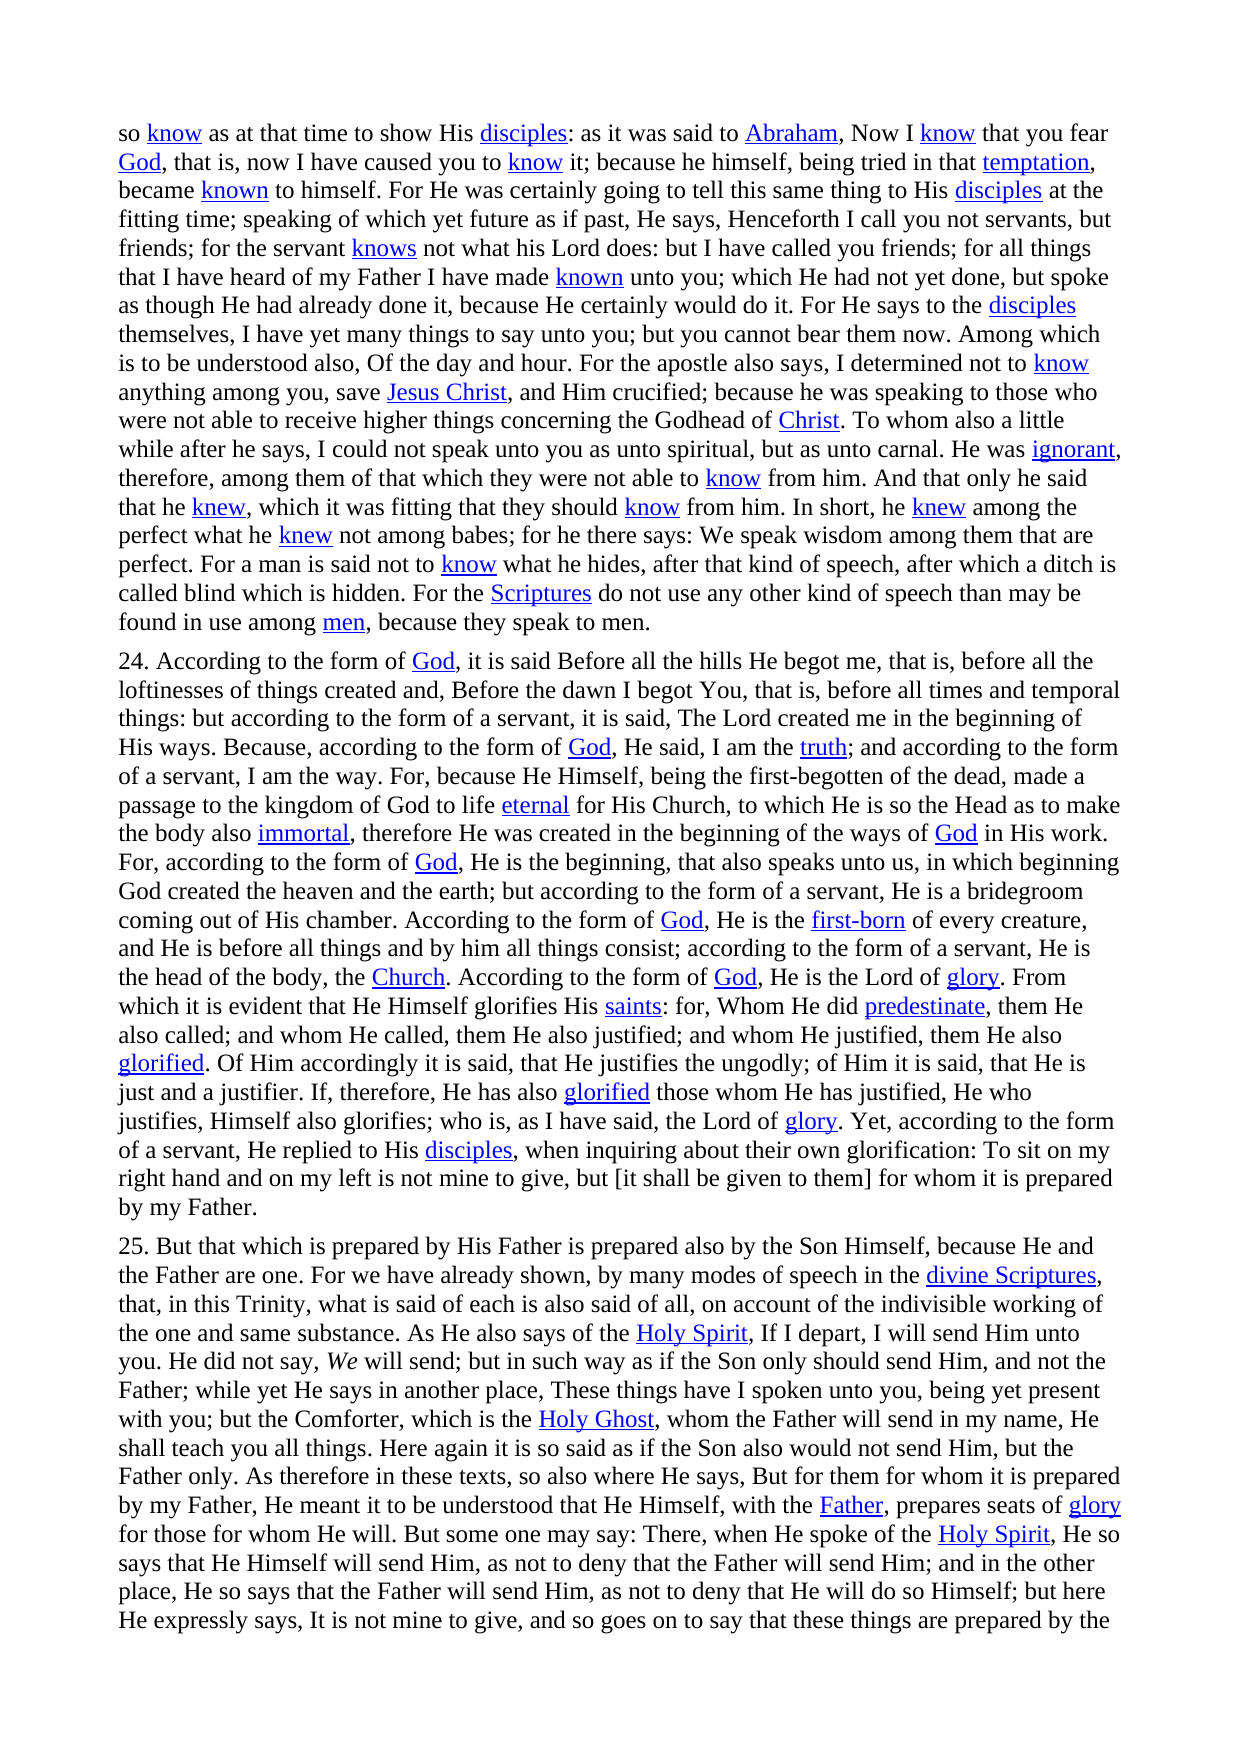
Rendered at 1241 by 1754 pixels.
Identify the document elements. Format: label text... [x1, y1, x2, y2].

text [118, 118, 1122, 636]
text 24. According to the form of God, it is said Before all the hills He begot me, that is, before all the loftinesses of things created and, Before the dawn I begot You, that is, before all times and temporal things: but according to the form of a servant, it is said, The Lord created me in the beginning of His ways. Because, according to the form of God, He said, I am the truth; and according to the form of a servant, I am the way. For, because He Himself, being the first-begotten of the dead, made a passage to the kingdom of God to life eternal for His Church, to which He is so the Head as to make the body also immortal, therefore He was created in the beginning of the ways of God in His work. For, according to the form of God, He is the beginning, that also speaks unto us, in which beginning God created the heaven and the earth; but according to the form of a servant, He is a bridegroom coming out of His chamber. According to the form of God, He is the first-born of every creature, and He is before all things and by him all things consist; according to the form of a servant, He is the head of the body, the Church. According to the form of God, He is the Lord of glory. From which it is evident that He Himself glorifies His saints: for, Whom He did predestinate, them He also called; and whom He called, them He also justified; and whom He justified, them He also glorified. Of Him accordingly it is said, that He justifies the ungodly; of Him it is said, that He is just and a justifier. If, therefore, He has also glorified those whom He has justified, He who justifies, Himself also glorifies; who is, as I have said, the Lord of glory. Yet, according to the form of a servant, He replied to His disciples, when inquiring about their own glorification: To sit on my right hand and on my left is not mine to give, but [it shall be given to them] for whom it is prepared by my Father. [118, 646, 1122, 1221]
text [118, 1231, 1122, 1634]
